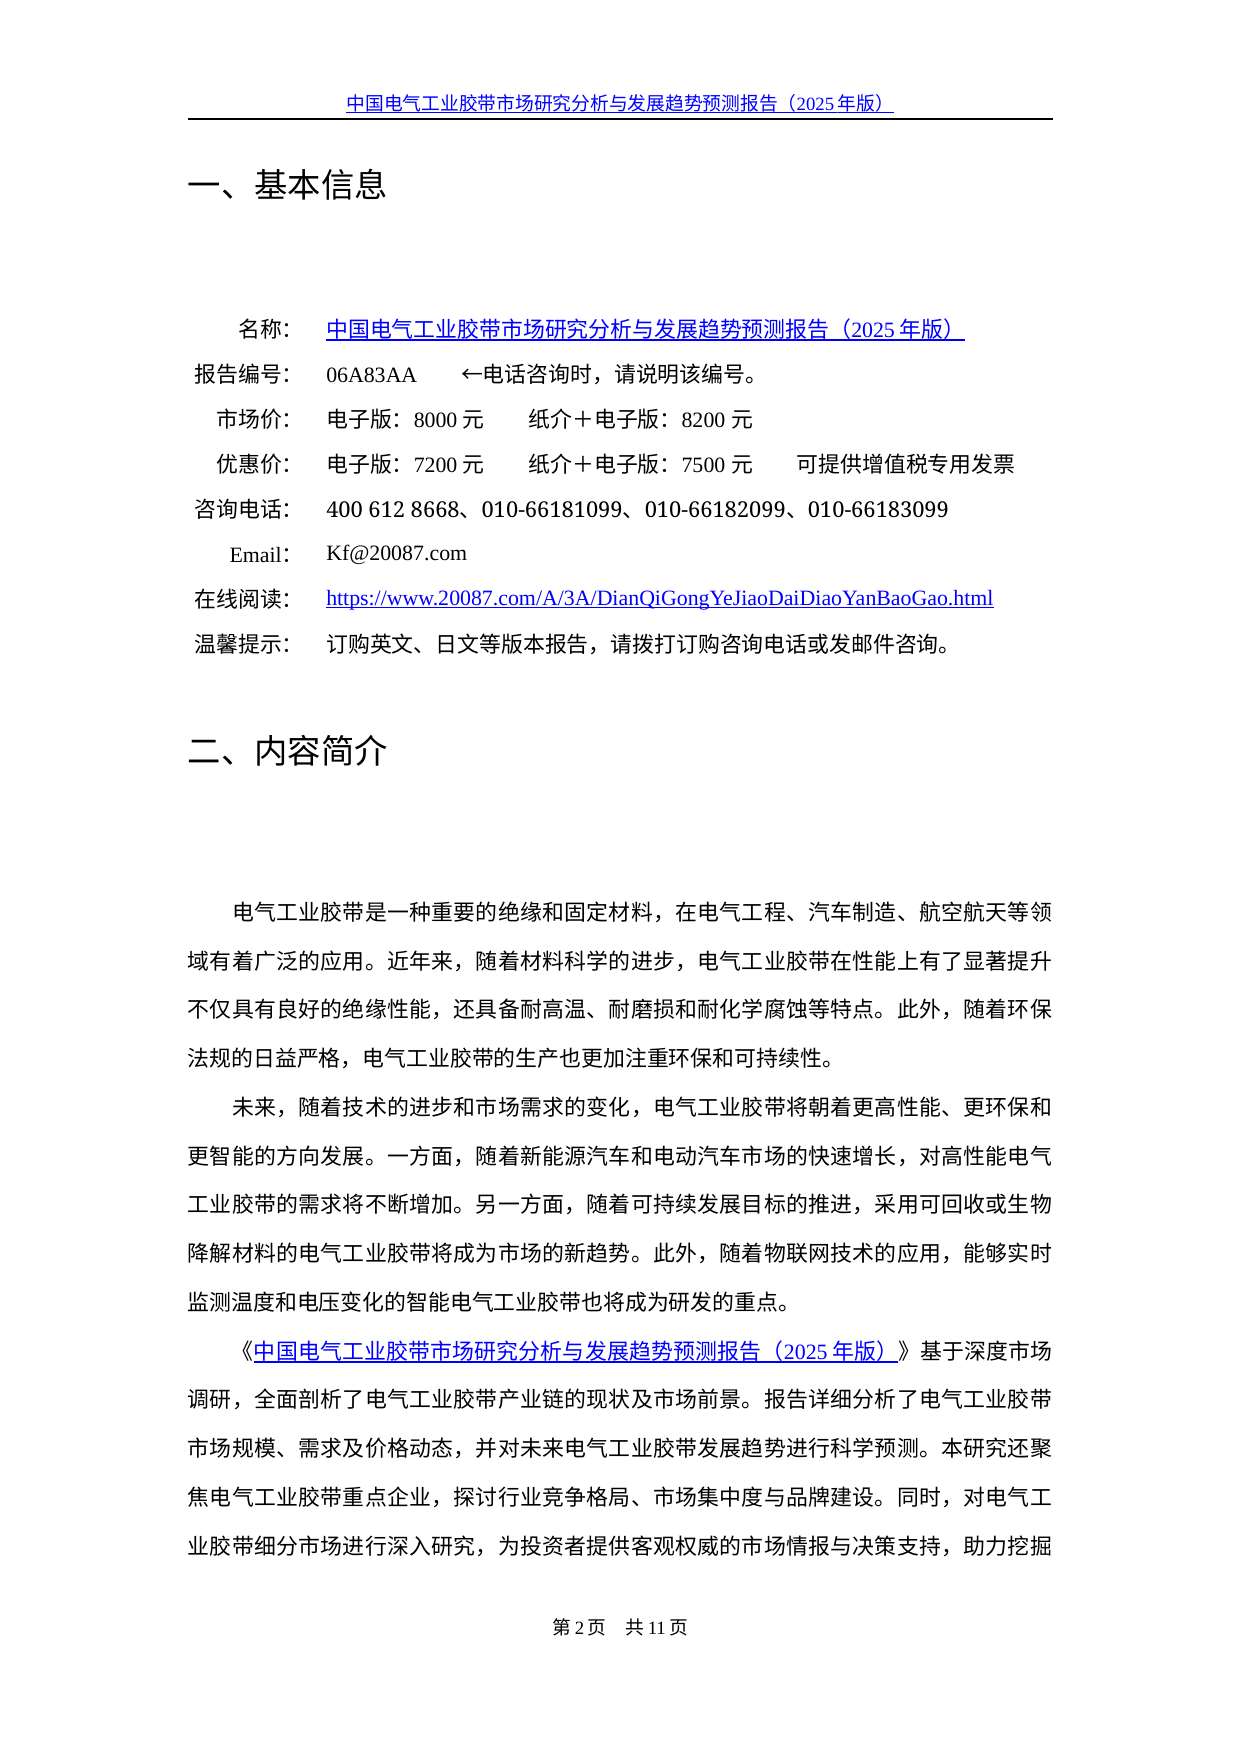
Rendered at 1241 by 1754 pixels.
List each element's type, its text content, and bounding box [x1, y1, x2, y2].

table_cell Email： [167, 537, 315, 582]
table_header 中国电气工业胶带市场研究分析与发展趋势预测报告（2025年版） [315, 312, 1073, 357]
title 二、内容简介 [187, 717, 1053, 782]
table_cell 温馨提示： [167, 627, 315, 672]
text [187, 894, 1053, 1561]
table_cell 400 612 8668、010-66181099、010-66182099、010-66183099 [315, 492, 1073, 537]
table_cell Kf@20087.com [315, 537, 1073, 582]
table_cell 咨询电话： [167, 492, 315, 537]
table_cell [315, 582, 1073, 627]
title 一、基本信息 [187, 150, 1053, 215]
table_cell 电子版：7200 元 纸介＋电子版：7500 元 可提供增值税专用发票 [315, 447, 1073, 492]
table_cell 报告编号： [167, 357, 315, 402]
table_cell 在线阅读： [167, 582, 315, 627]
table_cell 电子版：8000 元 纸介＋电子版：8200 元 [315, 402, 1073, 447]
table_cell 优惠价： [167, 447, 315, 492]
table_cell 订购英文、日文等版本报告，请拨打订购咨询电话或发邮件咨询。 [315, 627, 1073, 672]
table_cell 市场价： [167, 402, 315, 447]
table_cell 06A83AA ←电话咨询时，请说明该编号。 [315, 357, 1073, 402]
table_header 名称： [167, 312, 315, 357]
